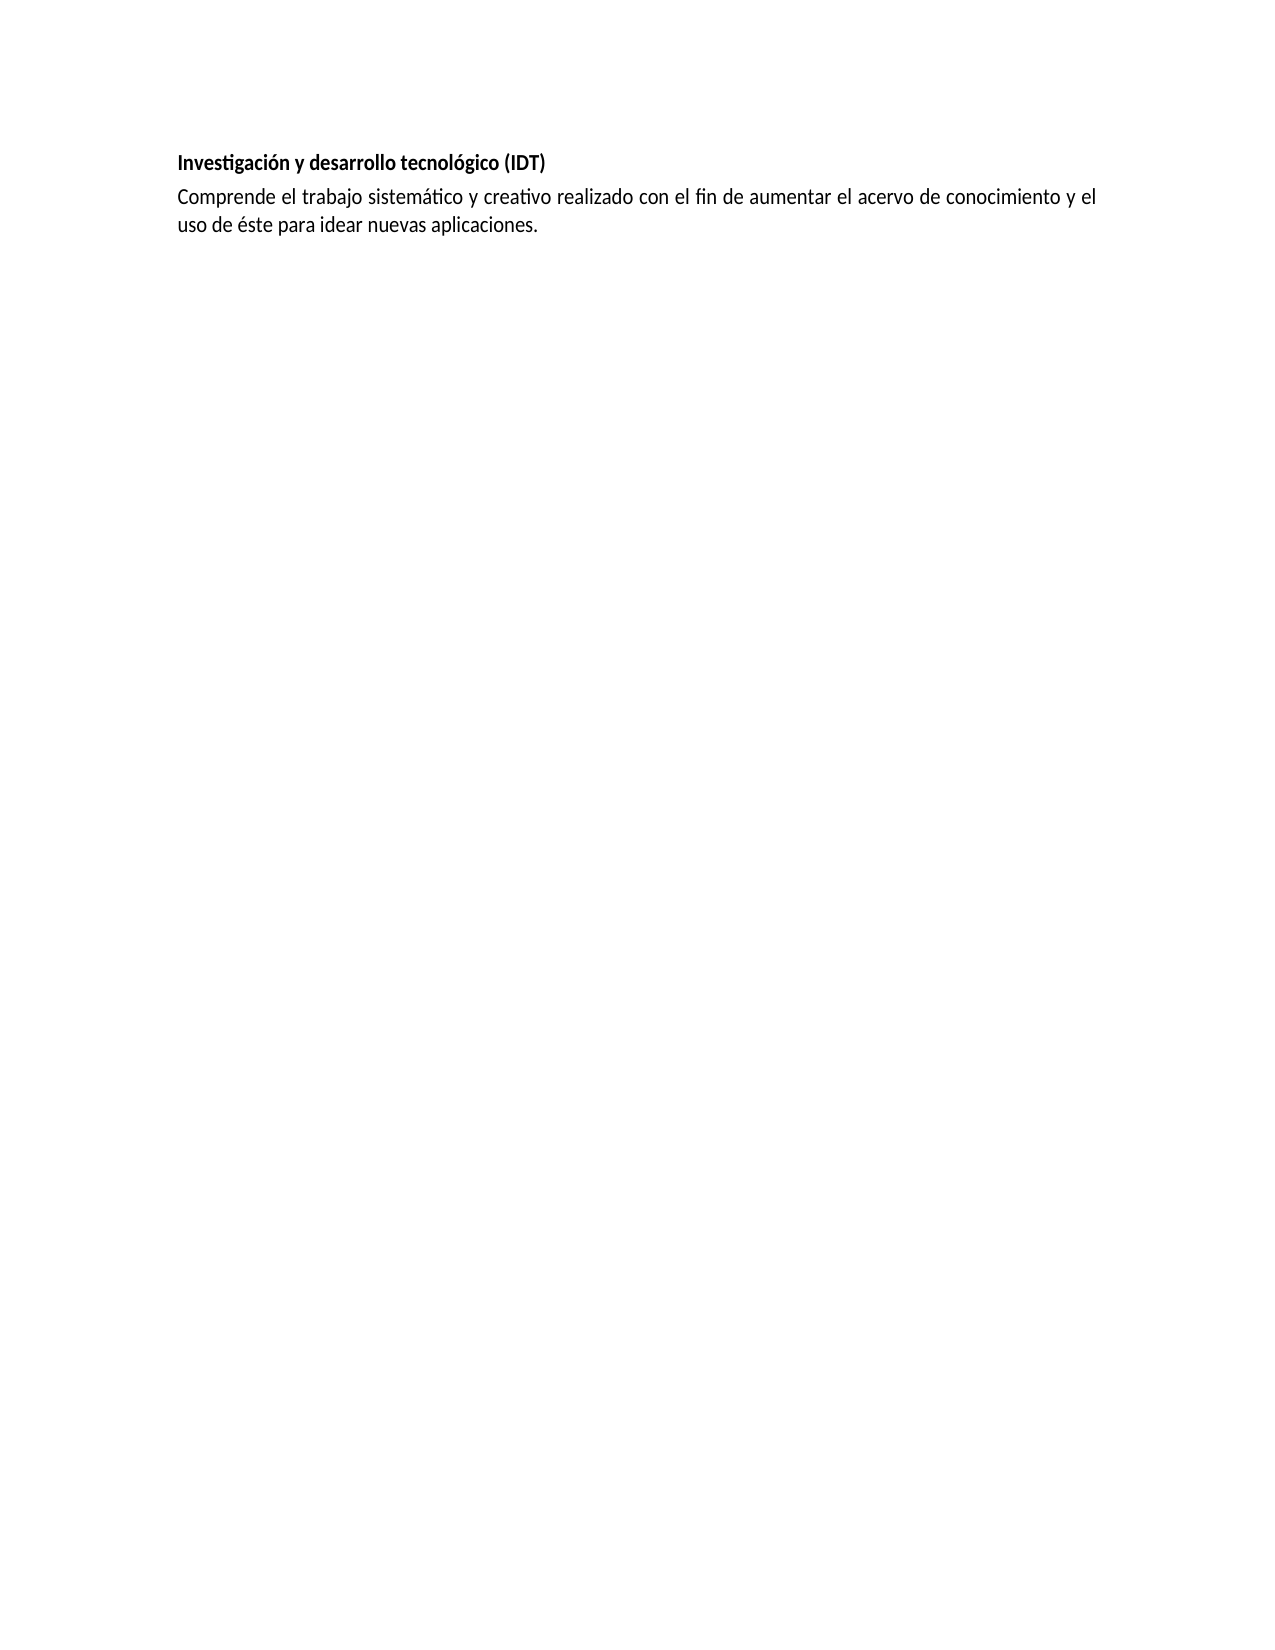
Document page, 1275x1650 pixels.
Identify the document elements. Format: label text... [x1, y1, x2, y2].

text Comprende el trabajo sistemático y creativo realizado con el fin de aumentar el acervo de conocimiento y el uso de éste para idear nuevas aplicaciones. [177, 182, 1098, 238]
text Investigación y desarrollo tecnológico (IDT) [177, 148, 1098, 176]
